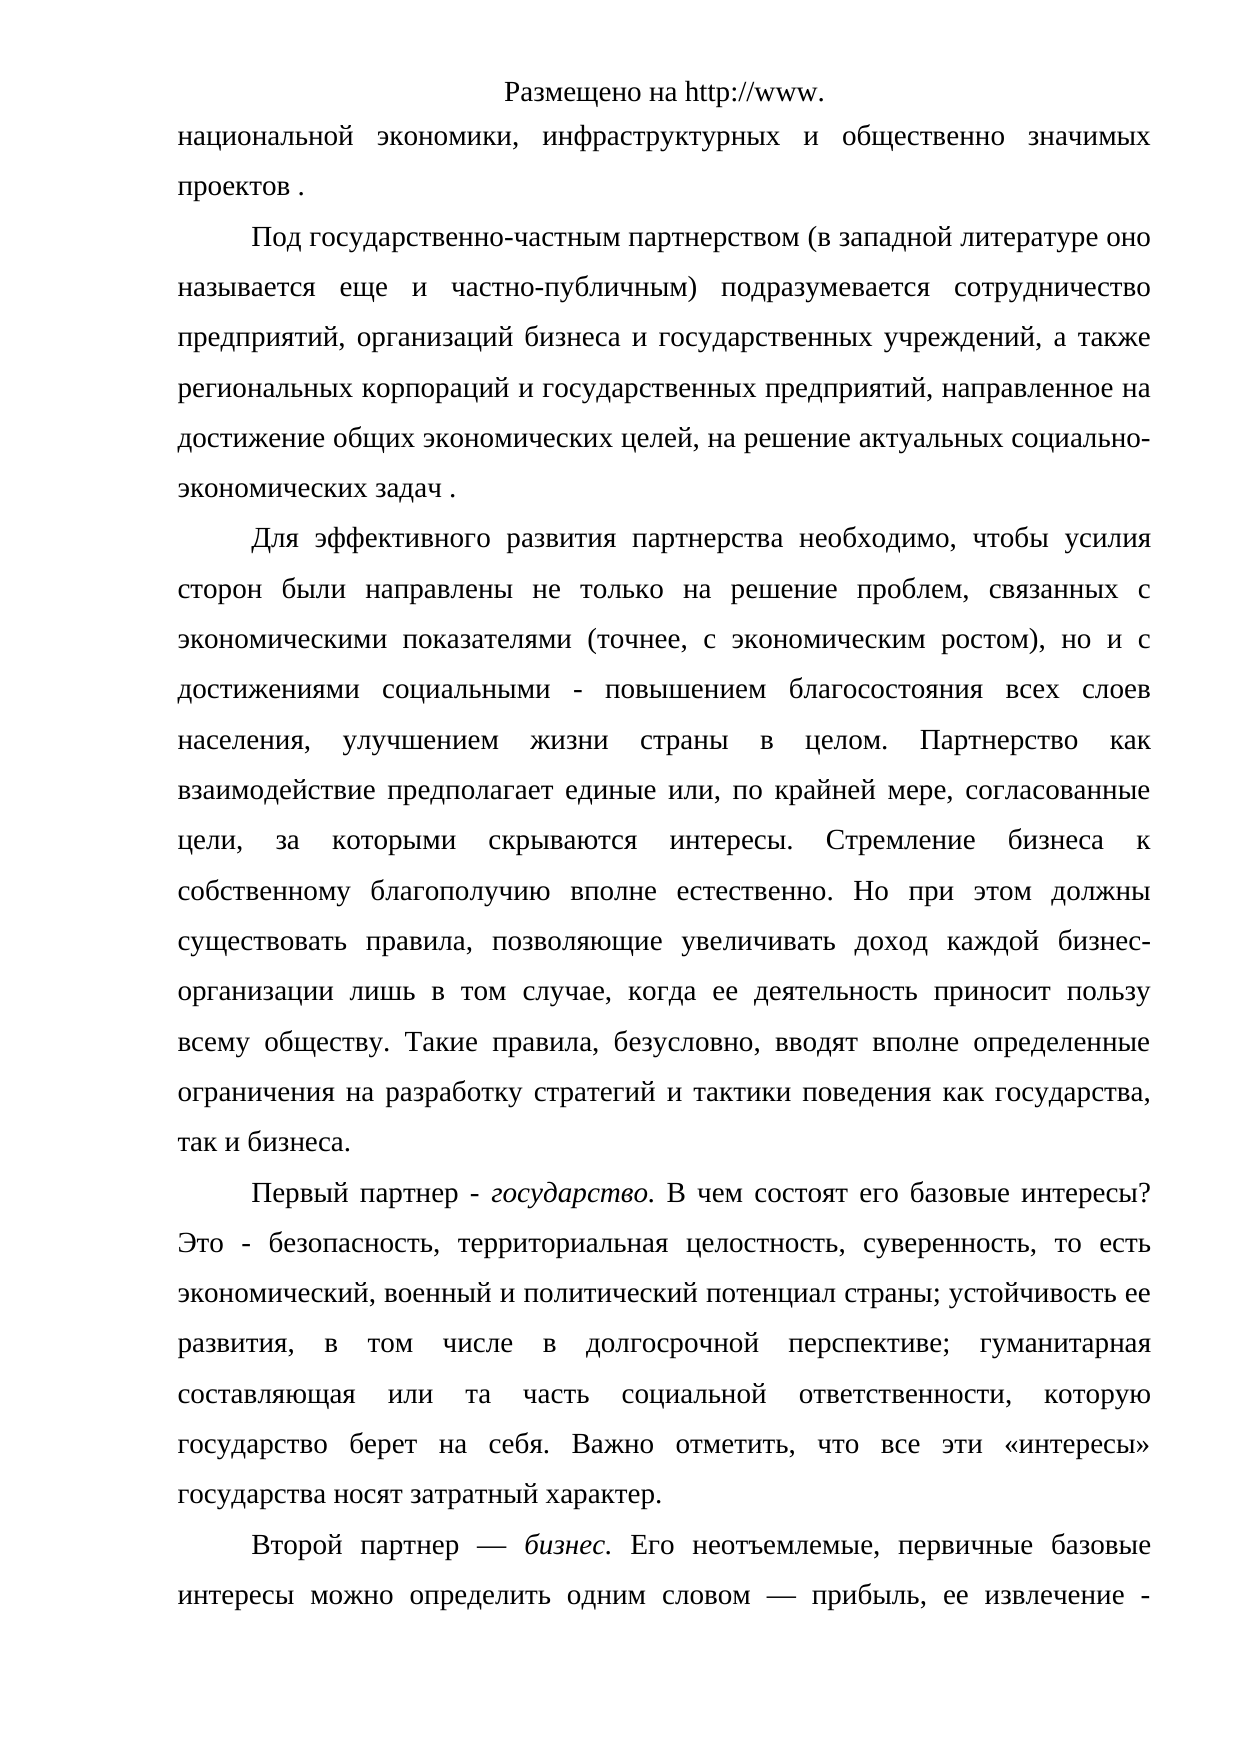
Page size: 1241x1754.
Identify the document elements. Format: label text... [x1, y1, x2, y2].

text Для эффективного развития партнерства необходимо, чтобы усилия сторон были направлены не только на решение проблем, связанных с экономическими показателями (точнее, с экономическим ростом), но и с достижениями социальными - повышением благосостояния всех слоев населения, улучшением жизни страны в целом. Партнерство как взаимодействие предполагает единые или, по крайней мере, согласованные цели, за которыми скрываются интересы. Стремление бизнеса к собственному благополучию вполне естественно. Но при этом должны существовать правила, позволяющие увеличивать доход каждой бизнес-организации лишь в том случае, когда ее деятельность приносит пользу всему обществу. Такие правила, безусловно, вводят вполне определенные ограничения на разработку стратегий и тактики поведения как государства, так и бизнеса. [177, 521, 1152, 1158]
text Первый партнер - государство. В чем состоят его базовые интересы? Это - безопасность, территориальная целостность, суверенность, то есть экономический, военный и политический потенциал страны; устойчивость ее развития, в том числе в долгосрочной перспективе; гуманитарная составляющая или та часть социальной ответственности, которую государство берет на себя. Важно отметить, что все эти «интересы» государства носят затратный характер. [177, 1175, 1152, 1510]
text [177, 118, 1152, 202]
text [177, 1527, 1152, 1611]
text Под государственно-частным партнерством (в западной литературе оно называется еще и частно-публичным) подразумевается сотрудничество предприятий, организаций бизнеса и государственных учреждений, а также региональных корпораций и государственных предприятий, направленное на достижение общих экономических целей, на решение актуальных социально-экономических задач . [177, 219, 1152, 504]
